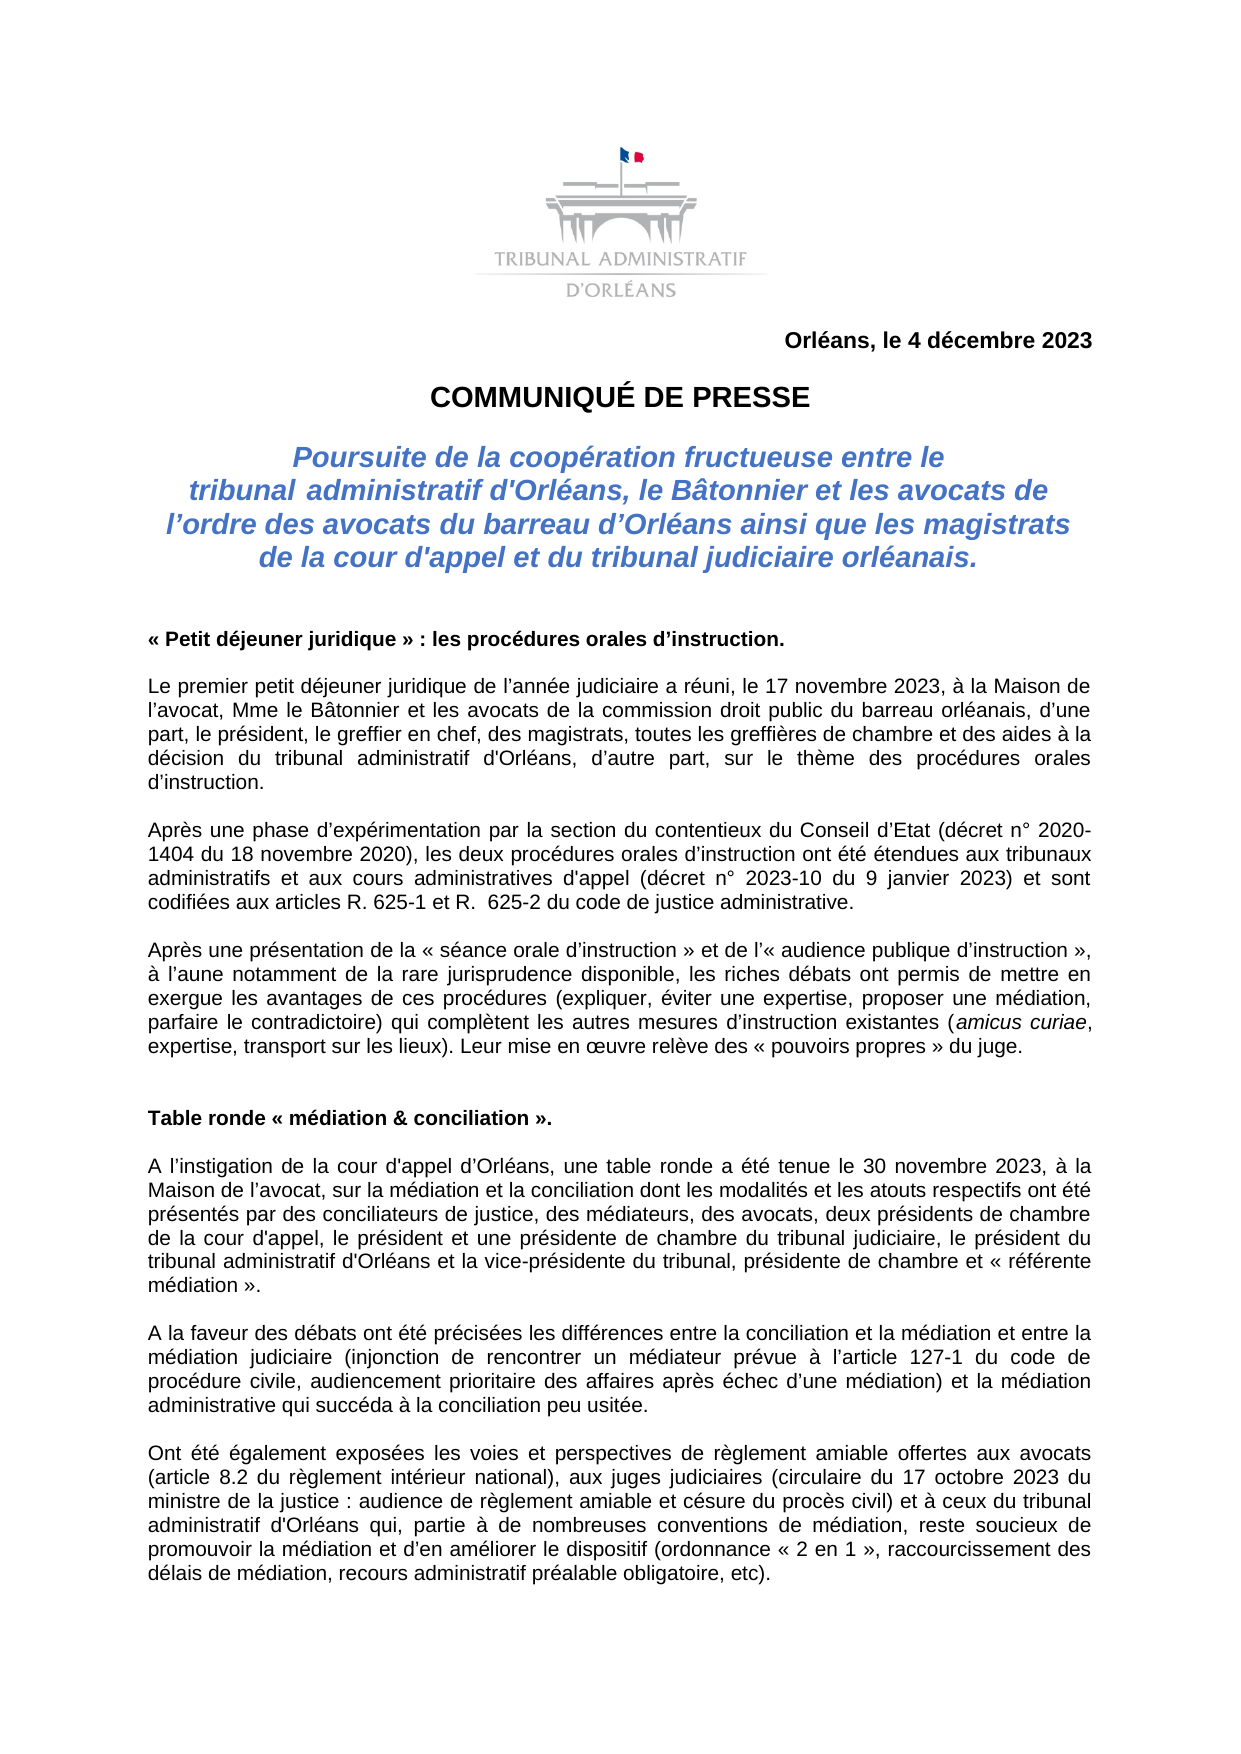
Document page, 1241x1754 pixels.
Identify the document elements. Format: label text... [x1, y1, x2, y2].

text A l’instigation de la cour d'appel d’Orléans, une table ronde a été tenue le 30 novembre 2023, à la Maison de l’avocat, sur la médiation et la conciliation dont les modalités et les atouts respectifs ont été présentés par des conciliateurs de justice, des médiateurs, des avocats, deux présidents de chambre de la cour d'appel, le président et une présidente de chambre du tribunal judiciaire, le président du tribunal administratif d'Orléans et la vice-présidente du tribunal, présidente de chambre et « référente médiation ». [148, 1153, 1093, 1297]
text A la faveur des débats ont été précisées les différences entre la conciliation et la médiation et entre la médiation judiciaire (injonction de rencontrer un médiateur prévue à l’article 127-1 du code de procédure civile, audiencement prioritaire des affaires après échec d’une médiation) et la médiation administrative qui succéda à la conciliation peu usitée. [148, 1321, 1093, 1417]
text Après une présentation de la « séance orale d’instruction » et de l’« audience publique d’instruction », à l’aune notamment de la rare jurisprudence disponible, les riches débats ont permis de mettre en exergue les avantages de ces procédures (expliquer, éviter une expertise, proposer une médiation, parfaire le contradictoire) qui complètent les autres mesures d’instruction existantes (amicus curiae, expertise, transport sur les lieux). Leur mise en œuvre relève des « pouvoirs propres » du juge. [148, 938, 1093, 1058]
text Communiqué de presse [148, 380, 1093, 413]
text Ont été également exposées les voies et perspectives de règlement amiable offertes aux avocats (article 8.2 du règlement intérieur national), aux juges judiciaires (circulaire du 17 octobre 2023 du ministre de la justice : audience de règlement amiable et césure du procès civil) et à ceux du tribunal administratif d'Orléans qui, partie à de nombreuses conventions de médiation, reste soucieux de promouvoir la médiation et d’en améliorer le dispositif (ordonnance « 2 en 1 », raccourcissement des délais de médiation, recours administratif préalable obligatoire, etc). [148, 1441, 1093, 1585]
picture [472, 147, 768, 299]
text Après une phase d’expérimentation par la section du contentieux du Conseil d’Etat (décret n° 2020-1404 du 18 novembre 2020), les deux procédures orales d’instruction ont été étendues aux tribunaux administratifs et aux cours administratives d'appel (décret n° 2023-10 du 9 janvier 2023) et sont codifiées aux articles R. 625-1 et R. 625-2 du code de justice administrative. [148, 818, 1093, 914]
text Poursuite de la coopération fructueuse entre le tribunal administratif d'Orléans, le Bâtonnier et les avocats de l’ordre des avocats du barreau d’Orléans ainsi que les magistrats de la cour d'appel et du tribunal judiciaire orléanais. [148, 439, 1093, 574]
text Table ronde « médiation & conciliation ». [148, 1106, 1093, 1129]
text Orléans, le 4 décembre 2023 [148, 327, 1093, 353]
text Le premier petit déjeuner juridique de l’année judiciaire a réuni, le 17 novembre 2023, à la Maison de l’avocat, Mme le Bâtonnier et les avocats de la commission droit public du barreau orléanais, d’une part, le président, le greffier en chef, des magistrats, toutes les greffières de chambre et des aides à la décision du tribunal administratif d'Orléans, d’autre part, sur le thème des procédures orales d’instruction. [148, 674, 1093, 794]
text « Petit déjeuner juridique » : les procédures orales d’instruction. [148, 626, 1093, 650]
